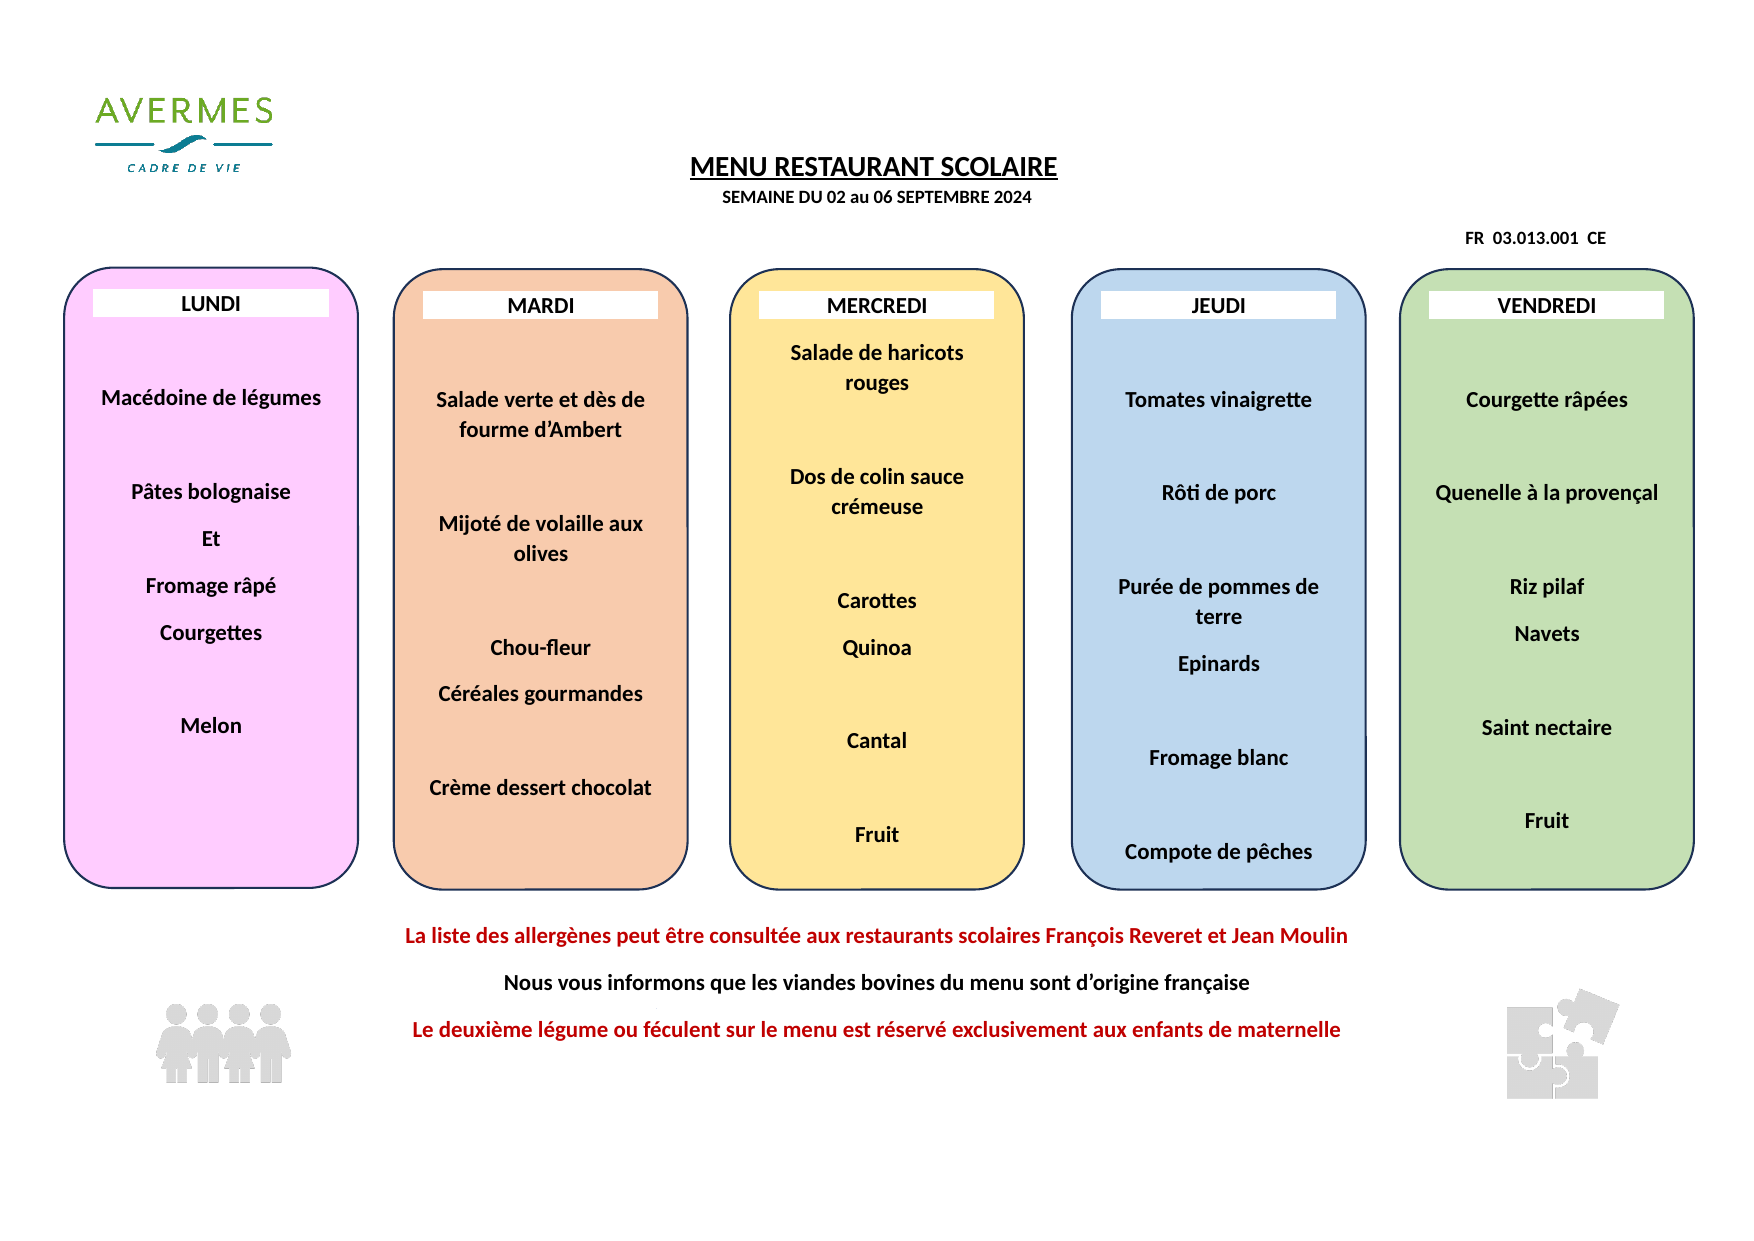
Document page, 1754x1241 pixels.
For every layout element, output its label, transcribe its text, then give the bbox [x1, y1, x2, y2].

text FR 03.013.001 CE [148, 226, 1606, 249]
picture [1487, 969, 1638, 1120]
picture [70, 78, 297, 189]
text Le deuxième légume ou féculent sur le menu est réservé exclusivement aux enfants de maternelle [298, 1015, 1487, 1043]
text Nous vous informons que les viandes bovines du menu sont d’origine française [148, 968, 1606, 996]
picture [147, 971, 298, 1121]
text La liste des allergènes peut être consultée aux restaurants scolaires François Reveret et Jean Moulin [148, 921, 1606, 949]
text MENU RESTAURANT SCOLAIRE SEMAINE DU 02 au 06 SEPTEMBRE 2024 [148, 148, 1606, 208]
